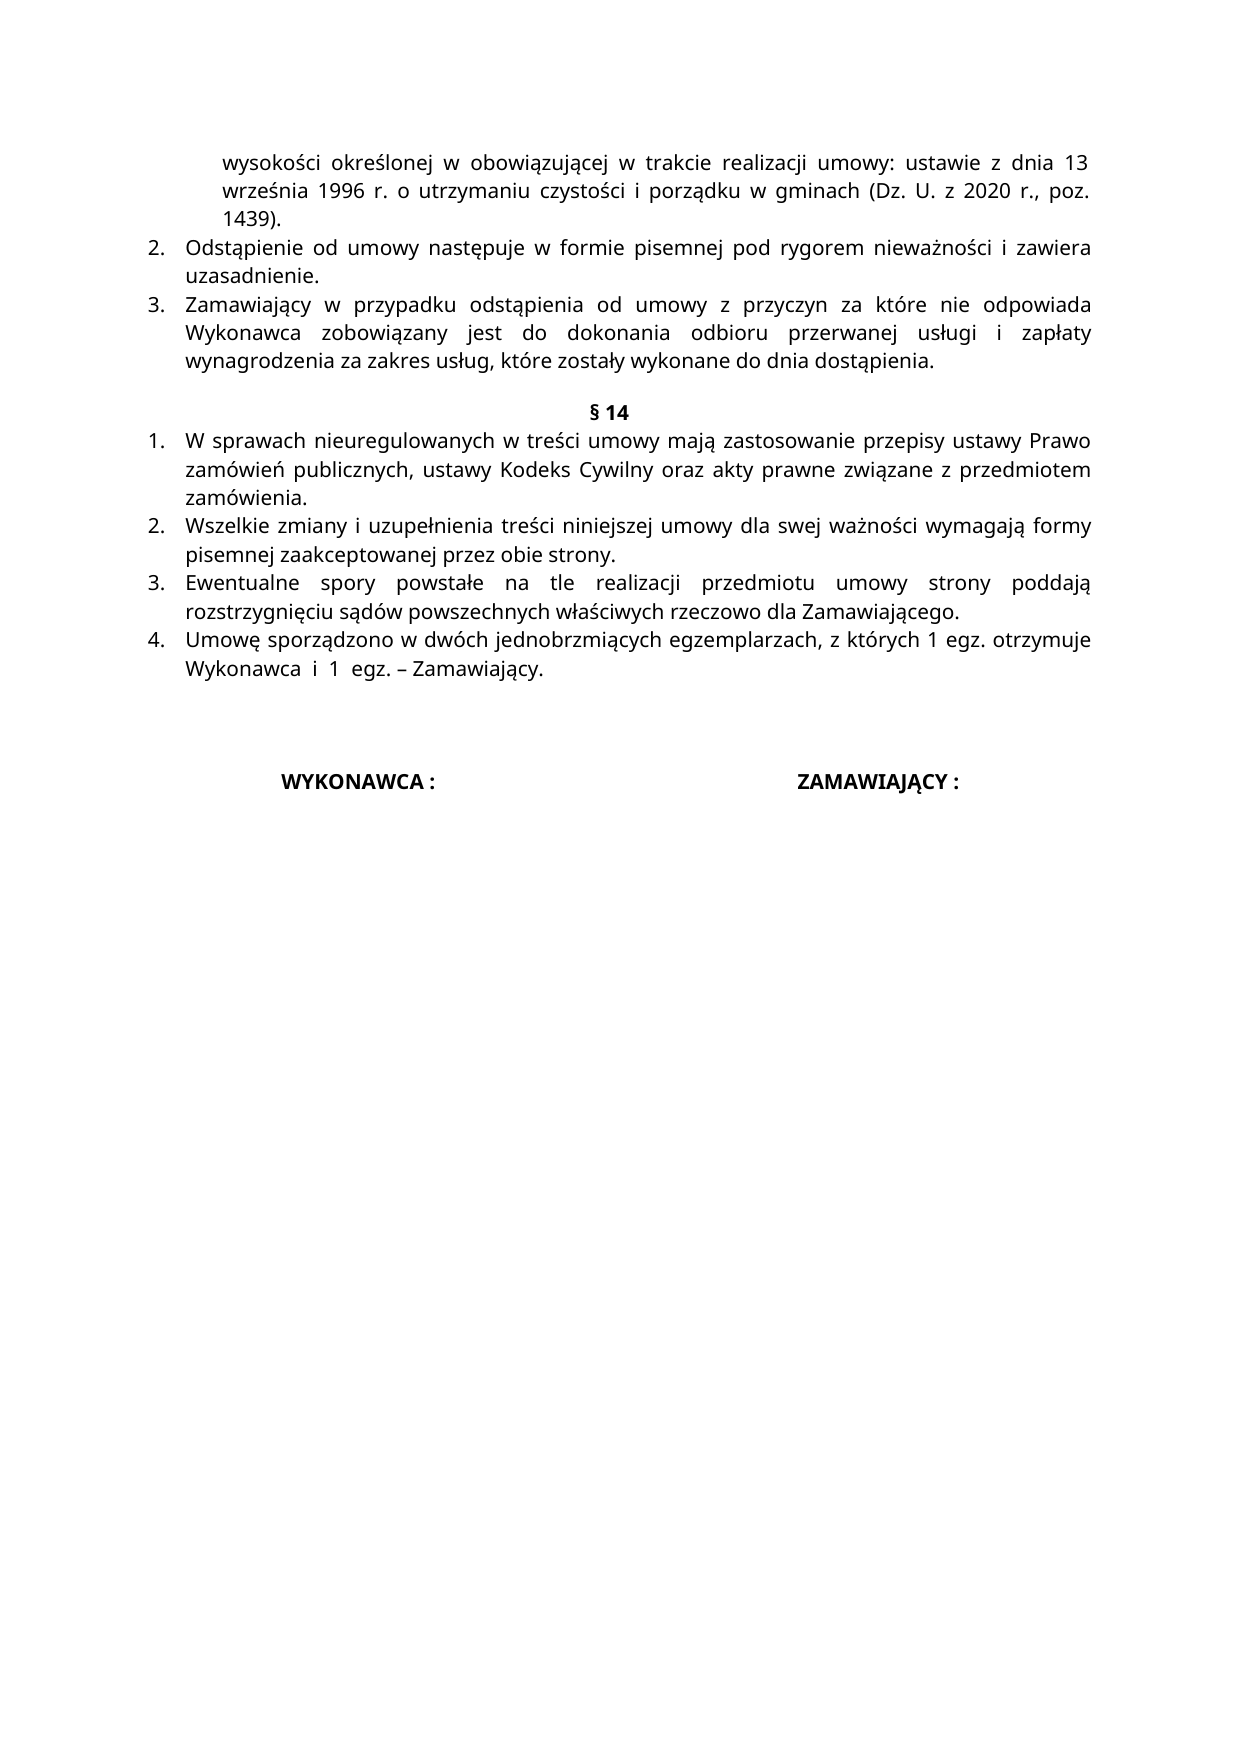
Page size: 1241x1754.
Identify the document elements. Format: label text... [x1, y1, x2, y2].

list Wszelkie zmiany i uzupełnienia treści niniejszej umowy dla swej ważności wymagają formy pisemnej zaakceptowanej przez obie strony. [148, 512, 1093, 568]
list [185, 148, 1090, 233]
text WYKONAWCA : ZAMAWIAJĄCY : [148, 767, 1093, 796]
list Umowę sporządzono w dwóch jednobrzmiących egzemplarzach, z których 1 egz. otrzymuje Wykonawca i 1 egz. – Zamawiający. [148, 625, 1093, 682]
list Ewentualne spory powstałe na tle realizacji przedmiotu umowy strony poddają rozstrzygnięciu sądów powszechnych właściwych rzeczowo dla Zamawiającego. [148, 568, 1093, 625]
list W sprawach nieuregulowanych w treści umowy mają zastosowanie przepisy ustawy Prawo zamówień publicznych, ustawy Kodeks Cywilny oraz akty prawne związane z przedmiotem zamówienia. [148, 426, 1093, 512]
list Odstąpienie od umowy następuje w formie pisemnej pod rygorem nieważności i zawiera uzasadnienie. [148, 233, 1093, 290]
list Zamawiający w przypadku odstąpienia od umowy z przyczyn za które nie odpowiada Wykonawca zobowiązany jest do dokonania odbioru przerwanej usługi i zapłaty wynagrodzenia za zakres usług, które zostały wykonane do dnia dostąpienia. [148, 290, 1093, 375]
text § 14 [148, 398, 1070, 426]
